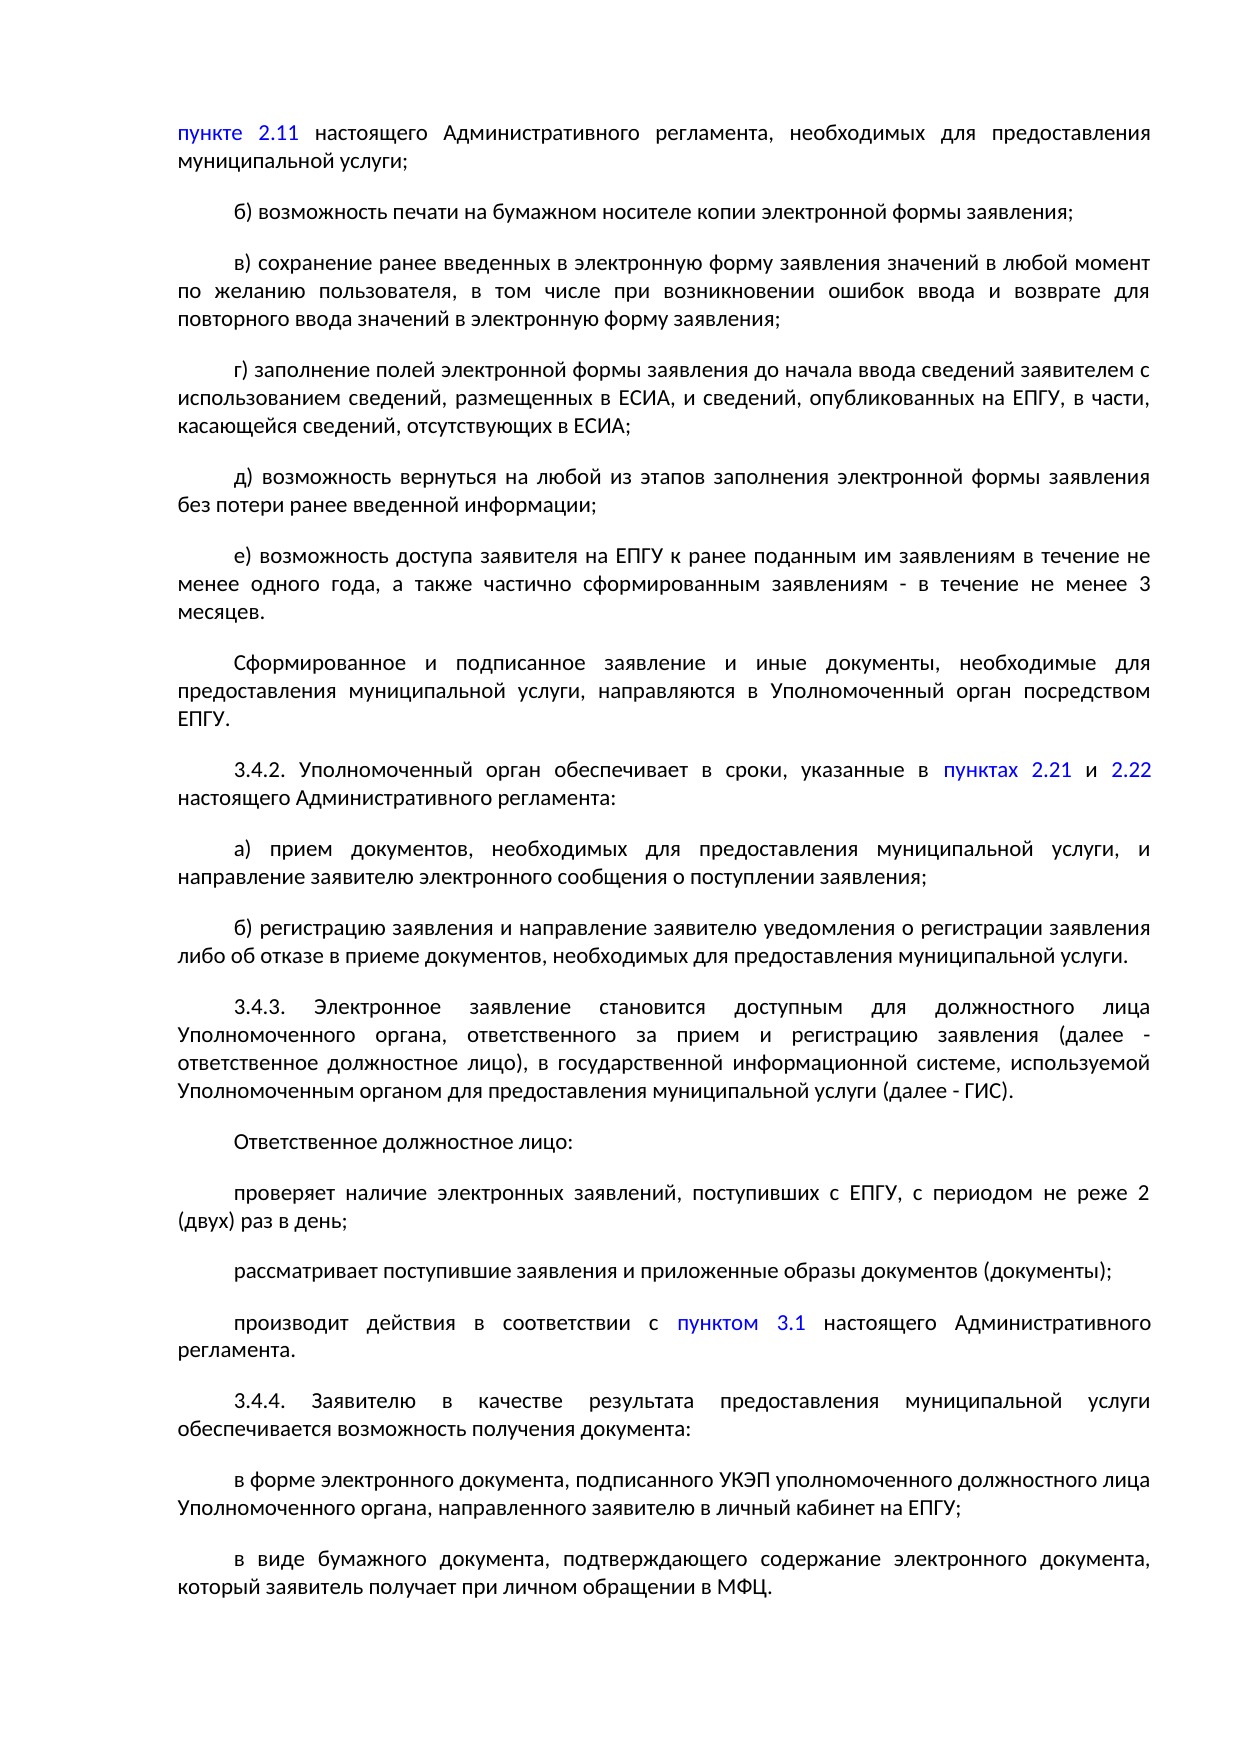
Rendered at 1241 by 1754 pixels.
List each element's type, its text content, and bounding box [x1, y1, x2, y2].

text в) сохранение ранее введенных в электронную форму заявления значений в любой момент по желанию пользователя, в том числе при возникновении ошибок ввода и возврате для повторного ввода значений в электронную форму заявления; [177, 248, 1152, 332]
text Ответственное должностное лицо: [177, 1127, 1152, 1155]
text б) возможность печати на бумажном носителе копии электронной формы заявления; [177, 197, 1152, 225]
text проверяет наличие электронных заявлений, поступивших с ЕПГУ, с периодом не реже 2 (двух) раз в день; [177, 1178, 1152, 1234]
text а) прием документов, необходимых для предоставления муниципальной услуги, и направление заявителю электронного сообщения о поступлении заявления; [177, 834, 1152, 890]
text 3.4.3. Электронное заявление становится доступным для должностного лица Уполномоченного органа, ответственного за прием и регистрацию заявления (далее - ответственное должностное лицо), в государственной информационной системе, используемой Уполномоченным органом для предоставления муниципальной услуги (далее - ГИС). [177, 992, 1152, 1104]
text 3.4.4. Заявителю в качестве результата предоставления муниципальной услуги обеспечивается возможность получения документа: [177, 1387, 1152, 1443]
text б) регистрацию заявления и направление заявителю уведомления о регистрации заявления либо об отказе в приеме документов, необходимых для предоставления муниципальной услуги. [177, 913, 1152, 969]
text в виде бумажного документа, подтверждающего содержание электронного документа, который заявитель получает при личном обращении в МФЦ. [177, 1544, 1152, 1601]
text в форме электронного документа, подписанного УКЭП уполномоченного должностного лица Уполномоченного органа, направленного заявителю в личный кабинет на ЕПГУ; [177, 1466, 1152, 1522]
text д) возможность вернуться на любой из этапов заполнения электронной формы заявления без потери ранее введенной информации; [177, 462, 1152, 518]
text е) возможность доступа заявителя на ЕПГУ к ранее поданным им заявлениям в течение не менее одного года, а также частично сформированным заявлениям - в течение не менее 3 месяцев. [177, 541, 1152, 625]
text Сформированное и подписанное заявление и иные документы, необходимые для предоставления муниципальной услуги, направляются в Уполномоченный орган посредством ЕПГУ. [177, 648, 1152, 732]
text г) заполнение полей электронной формы заявления до начала ввода сведений заявителем с использованием сведений, размещенных в ЕСИА, и сведений, опубликованных на ЕПГУ, в части, касающейся сведений, отсутствующих в ЕСИА; [177, 355, 1152, 439]
text рассматривает поступившие заявления и приложенные образы документов (документы); [177, 1257, 1152, 1285]
text 3.4.2. Уполномоченный орган обеспечивает в сроки, указанные в пунктах 2.21 и 2.22 настоящего Административного регламента: [177, 755, 1152, 811]
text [177, 118, 1152, 174]
text производит действия в соответствии с пунктом 3.1 настоящего Административного регламента. [177, 1308, 1152, 1364]
